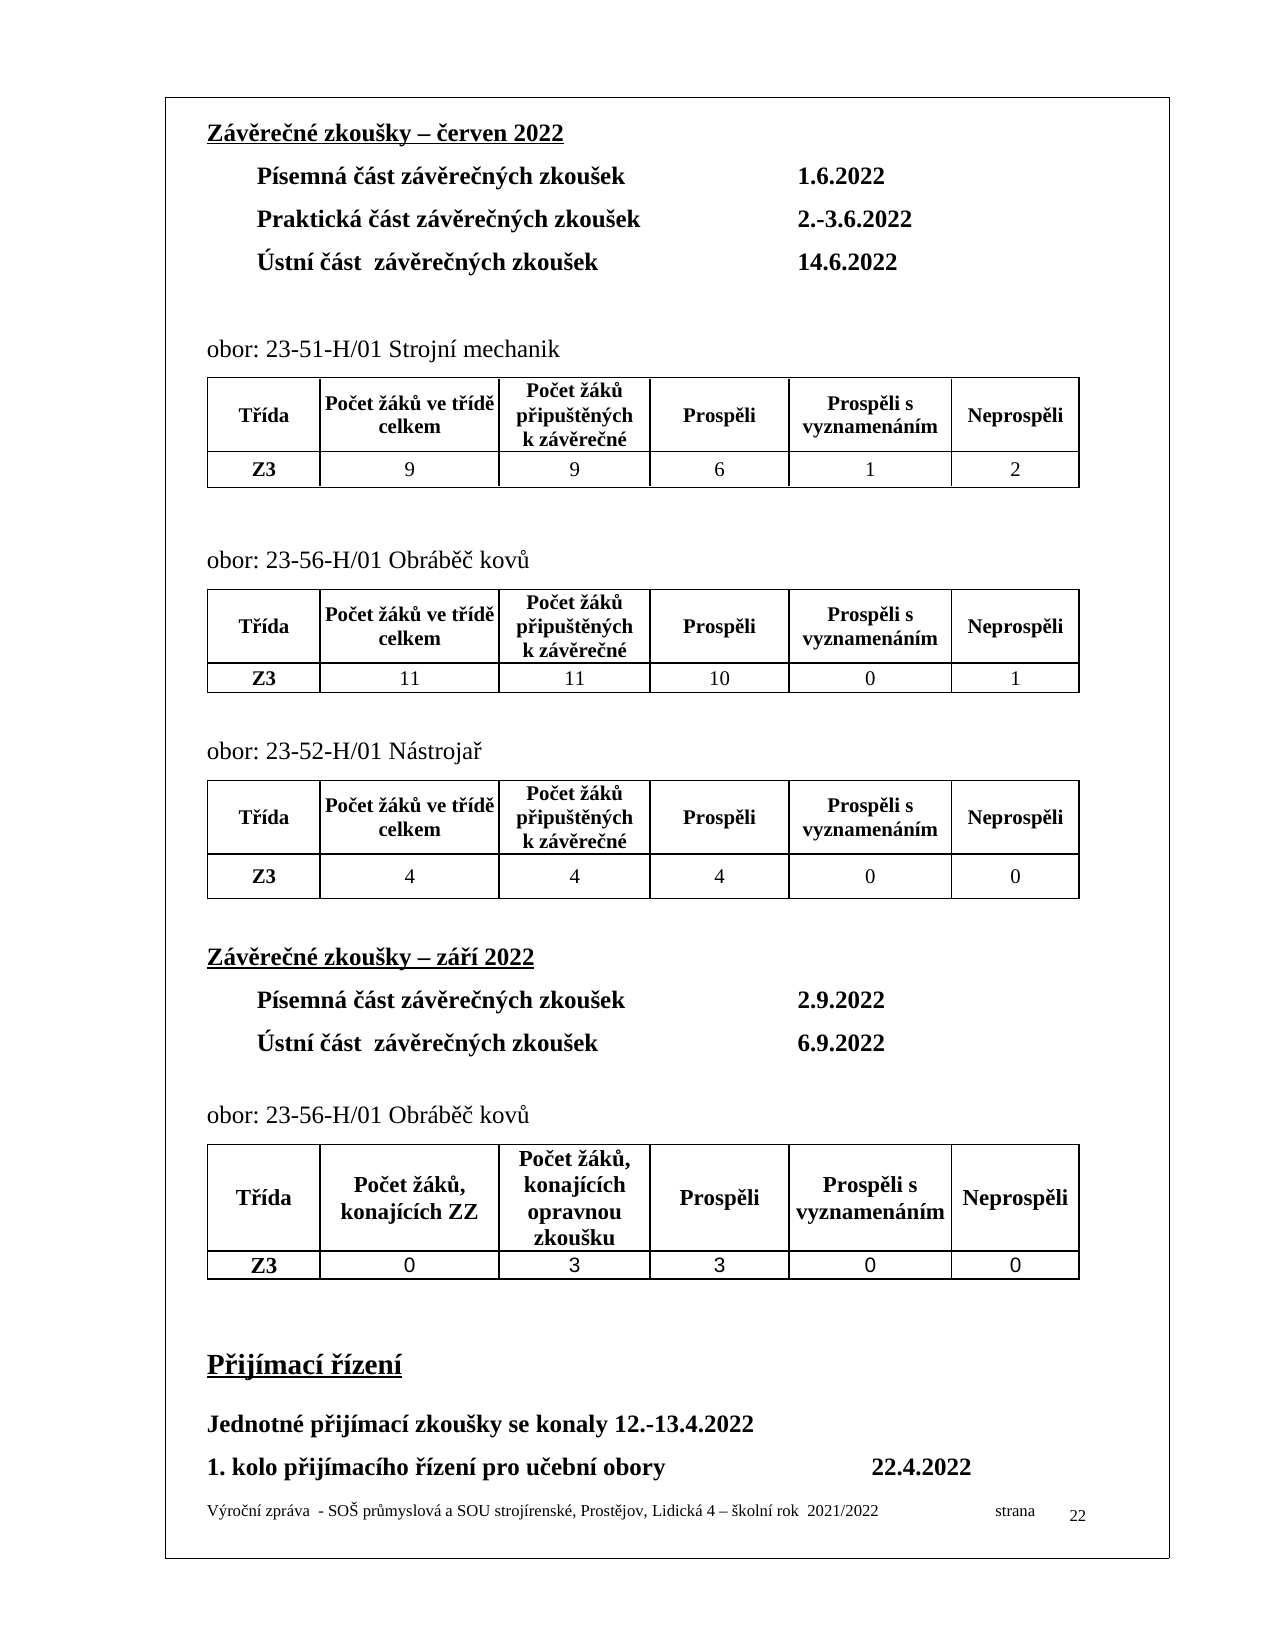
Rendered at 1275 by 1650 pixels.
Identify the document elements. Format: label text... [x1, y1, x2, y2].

text Závěrečné zkoušky – září 2022 [207, 942, 1127, 971]
text obor: 23-52-H/01 Nástrojař [207, 736, 1127, 765]
text obor: 23-56-H/01 Obráběč kovů [207, 1100, 1127, 1129]
table_cell 0 [790, 855, 951, 897]
table_header Prospěli s vyznamenáním [790, 1145, 951, 1250]
table_cell 4 [500, 855, 649, 897]
text Praktická část závěrečných zkoušek 2.-3.6.2022 [207, 204, 1127, 233]
table_cell Z3 [208, 1252, 319, 1278]
table_header Počet žáků ve třídě celkem [321, 590, 498, 662]
table_cell 0 [952, 855, 1078, 897]
table_header Neprospěli [952, 1145, 1078, 1250]
table_header Třída [208, 781, 319, 853]
table_header Prospěli s vyznamenáním [790, 378, 951, 451]
table_header Prospěli [651, 1145, 788, 1250]
table_header Prospěli [651, 781, 788, 853]
table_header Neprospěli [952, 781, 1078, 853]
table_header Počet žáků ve třídě celkem [321, 781, 498, 853]
table_header Prospěli [651, 378, 789, 451]
table_cell 1 [952, 664, 1078, 692]
text Ústní část závěrečných zkoušek 6.9.2022 [207, 1028, 1127, 1057]
table_cell 1 [790, 452, 951, 486]
text Písemná část závěrečných zkoušek 1.6.2022 [207, 161, 1127, 190]
table_header Počet žáků připuštěných k závěrečné [500, 378, 650, 451]
table_cell 0 [952, 1252, 1078, 1278]
table_cell 4 [651, 855, 788, 897]
table_cell 4 [321, 855, 498, 897]
table_cell 11 [500, 664, 649, 692]
text Závěrečné zkoušky – červen 2022 [207, 118, 1127, 147]
table_cell Z3 [208, 664, 319, 692]
table_header Prospěli s vyznamenáním [790, 590, 951, 662]
text Ústní část závěrečných zkoušek 14.6.2022 [207, 247, 1127, 276]
table_header Neprospěli [952, 378, 1078, 451]
table_cell 3 [651, 1252, 788, 1278]
table_header Třída [208, 378, 320, 451]
text obor: 23-56-H/01 Obráběč kovů [207, 545, 1127, 574]
table_cell 6 [651, 452, 788, 486]
table_cell 9 [321, 452, 498, 486]
table_cell Z3 [208, 855, 319, 897]
table_header Počet žáků ve třídě celkem [321, 378, 499, 451]
table_header Prospěli [651, 590, 788, 662]
table_cell 0 [790, 664, 951, 692]
table_header Prospěli s vyznamenáním [790, 781, 951, 853]
table_header Třída [208, 1145, 319, 1250]
table_cell 0 [321, 1252, 498, 1278]
table_cell 2 [952, 452, 1078, 486]
table_cell 11 [321, 664, 498, 692]
table_cell 9 [500, 452, 649, 486]
table_cell 3 [500, 1252, 649, 1278]
text 1. kolo přijímacího řízení pro učební obory 22.4.2022 [207, 1452, 1127, 1481]
table_header Počet žáků, konajících opravnou zkoušku [500, 1145, 649, 1250]
text Přijímací řízení [207, 1347, 1127, 1381]
table_cell 0 [790, 1252, 951, 1278]
text Jednotné přijímací zkoušky se konaly 12.-13.4.2022 [207, 1409, 1127, 1438]
text obor: 23-51-H/01 Strojní mechanik [207, 334, 1127, 362]
table_header Počet žáků připuštěných k závěrečné [500, 590, 649, 662]
table_header Počet žáků připuštěných k závěrečné [500, 781, 649, 853]
text Písemná část závěrečných zkoušek 2.9.2022 [207, 985, 1127, 1014]
table_header Třída [208, 590, 319, 662]
table_header Neprospěli [952, 590, 1078, 662]
table_header Počet žáků, konajících ZZ [321, 1145, 498, 1250]
table_cell Z3 [208, 452, 319, 486]
table_cell 10 [651, 664, 788, 692]
